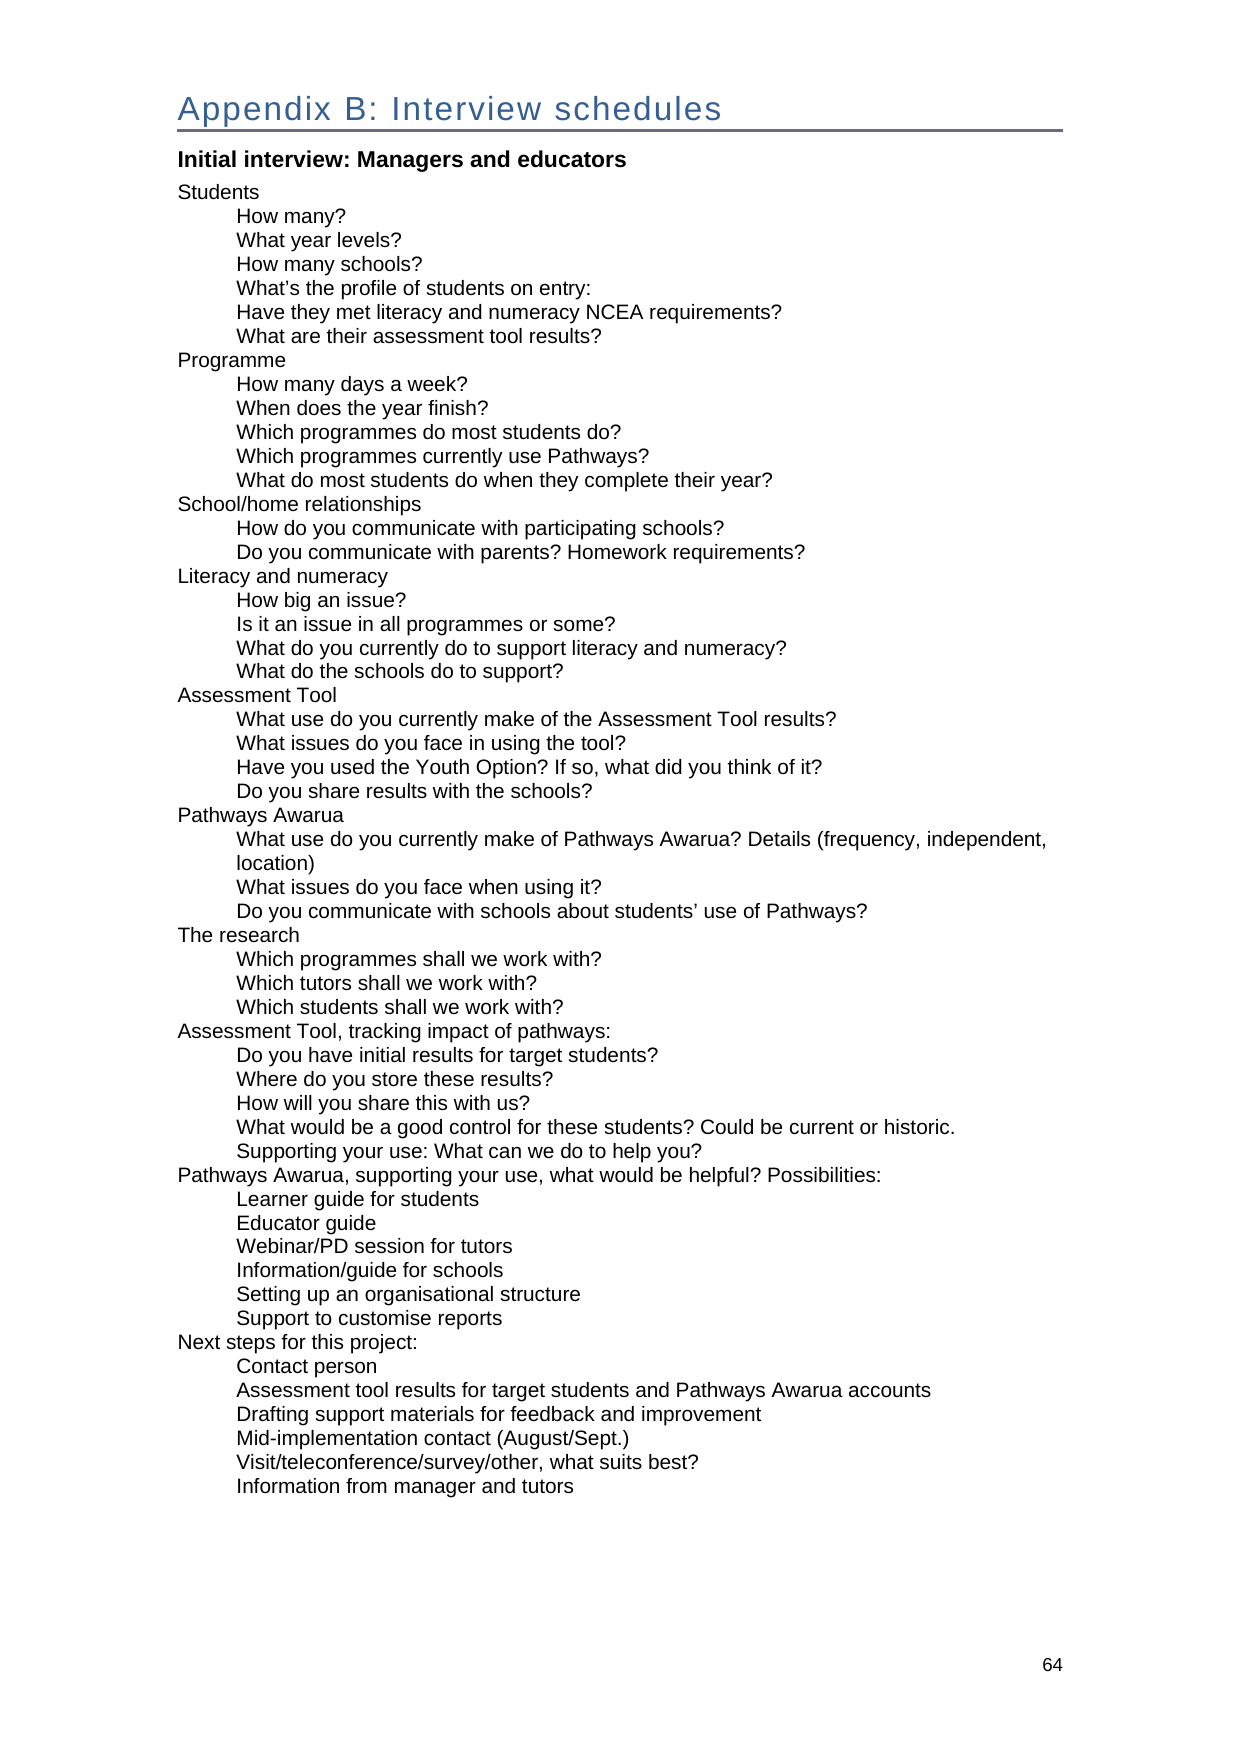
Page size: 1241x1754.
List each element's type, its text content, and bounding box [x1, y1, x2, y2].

text Do you communicate with parents? Homework requirements? [236, 539, 1063, 563]
text Pathways Awarua, supporting your use, what would be helpful? Possibilities: [177, 1162, 1063, 1186]
text Have you used the Youth Option? If so, what did you think of it? [236, 755, 1063, 779]
subtitle Appendix B: Interview schedules [177, 89, 1063, 129]
text Support to customise reports [236, 1306, 1063, 1330]
text Which students shall we work with? [236, 995, 1063, 1019]
text Is it an issue in all programmes or some? [236, 611, 1063, 635]
text Visit/teleconference/survey/other, what suits best? [236, 1450, 1063, 1474]
text School/home relationships [177, 492, 1063, 516]
text Supporting your use: What can we do to help you? [236, 1138, 1063, 1162]
text How do you communicate with participating schools? [236, 516, 1063, 539]
text Which programmes do most students do? [236, 420, 1063, 444]
text Which tutors shall we work with? [236, 971, 1063, 995]
text How many days a week? [236, 372, 1063, 396]
text Drafting support materials for feedback and improvement [236, 1402, 1063, 1426]
text Educator guide [236, 1210, 1063, 1234]
text Where do you store these results? [236, 1067, 1063, 1091]
text Do you communicate with schools about students’ use of Pathways? [236, 899, 1063, 923]
text What year levels? [236, 228, 1063, 252]
text When does the year finish? [236, 396, 1063, 420]
text The research [177, 923, 1063, 947]
text What use do you currently make of the Assessment Tool results? [236, 707, 1063, 731]
text What do the schools do to support? [236, 659, 1063, 683]
text How many schools? [236, 252, 1063, 276]
text Have they met literacy and numeracy NCEA requirements? [236, 300, 1063, 324]
text Assessment tool results for target students and Pathways Awarua accounts [236, 1378, 1063, 1402]
text What issues do you face in using the tool? [236, 731, 1063, 755]
text What would be a good control for these students? Could be current or historic. [236, 1114, 1063, 1138]
text Assessment Tool, tracking impact of pathways: [177, 1019, 1063, 1043]
text Mid-implementation contact (August/Sept.) [236, 1426, 1063, 1450]
text What do most students do when they complete their year? [236, 468, 1063, 492]
text How many? [236, 204, 1063, 228]
text Do you have initial results for target students? [236, 1043, 1063, 1067]
text How big an issue? [236, 587, 1063, 611]
text Programme [177, 348, 1063, 372]
text Do you share results with the schools? [236, 779, 1063, 803]
text Contact person [236, 1354, 1063, 1378]
text Students [177, 180, 1063, 204]
text Next steps for this project: [177, 1330, 1063, 1354]
text What’s the profile of students on entry: [236, 276, 1063, 300]
text Information from manager and tutors [236, 1474, 1063, 1498]
text What are their assessment tool results? [236, 324, 1063, 348]
text What do you currently do to support literacy and numeracy? [236, 635, 1063, 659]
text Literacy and numeracy [177, 563, 1063, 587]
text Learner guide for students [236, 1186, 1063, 1210]
text Setting up an organisational structure [236, 1282, 1063, 1306]
text Information/guide for schools [236, 1258, 1063, 1282]
text What use do you currently make of Pathways Awarua? Details (frequency, independent, location) [236, 827, 1063, 875]
text Which programmes currently use Pathways? [236, 444, 1063, 468]
subtitle Initial interview: Managers and educators [177, 145, 1063, 172]
text What issues do you face when using it? [236, 875, 1063, 899]
text Which programmes shall we work with? [236, 947, 1063, 971]
text Pathways Awarua [177, 803, 1063, 827]
text Webinar/PD session for tutors [236, 1234, 1063, 1258]
text Assessment Tool [177, 683, 1063, 707]
text How will you share this with us? [236, 1091, 1063, 1114]
